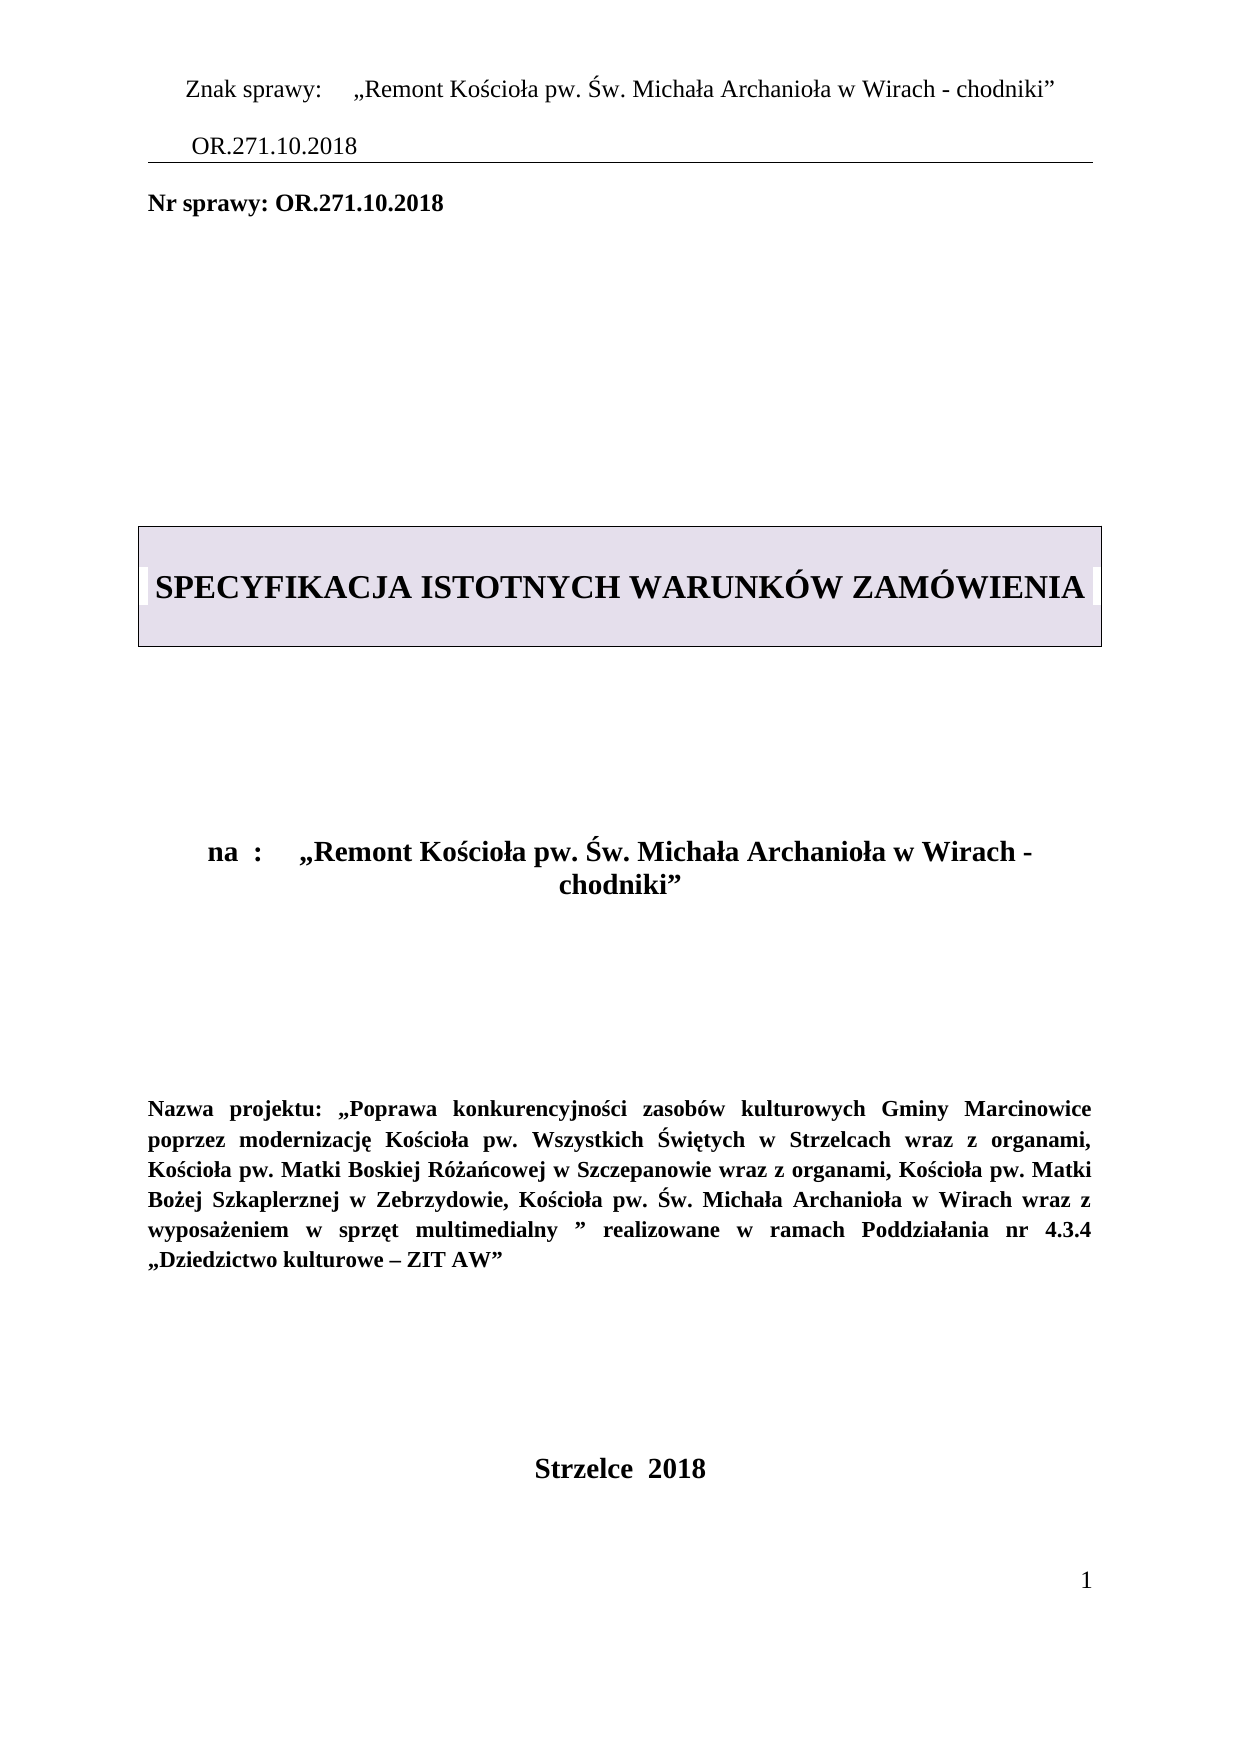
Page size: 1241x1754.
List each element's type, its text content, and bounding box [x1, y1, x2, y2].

text Strzelce 2018 [148, 1451, 1093, 1484]
text SPECYFIKACJA ISTOTNYCH WARUNKÓW ZAMÓWIENIA [148, 567, 1093, 602]
text na : „Remont Kościoła pw. Św. Michała Archanioła w Wirach - chodniki” [148, 834, 1093, 901]
text Nazwa projektu: „Poprawa konkurencyjności zasobów kulturowych Gminy Marcinowice poprzez modernizację Kościoła pw. Wszystkich Świętych w Strzelcach wraz z organami, Kościoła pw. Matki Boskiej Różańcowej w Szczepanowie wraz z organami, Kościoła pw. Matki Bożej Szkaplerznej w Zebrzydowie, Kościoła pw. Św. Michała Archanioła w Wirach wraz z wyposażeniem w sprzęt multimedialny ” realizowane w ramach Poddziałania nr 4.3.4 „Dziedzictwo kulturowe – ZIT AW” [148, 1095, 1093, 1273]
